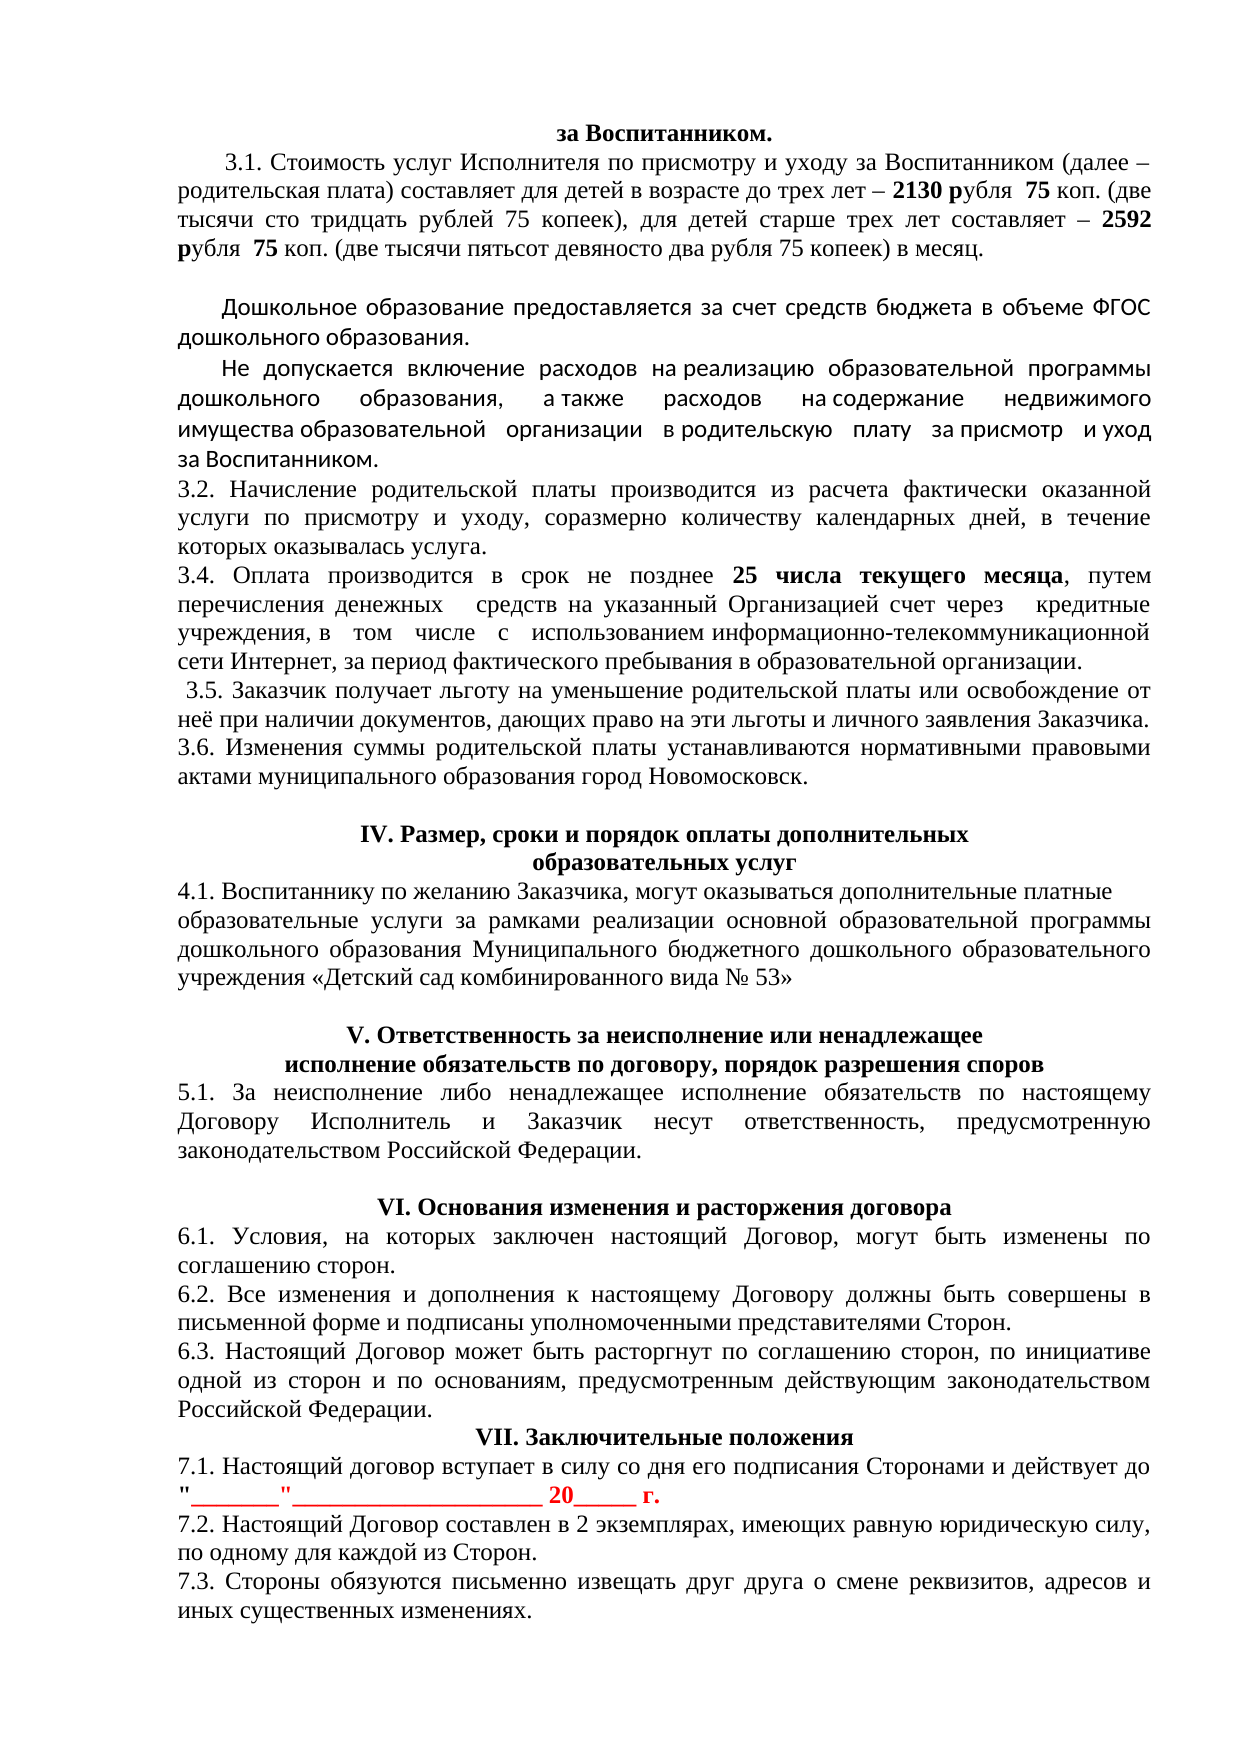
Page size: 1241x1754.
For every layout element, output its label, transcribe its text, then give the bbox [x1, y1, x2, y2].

text 6.1. Условия, на которых заключен настоящий Договор, могут быть изменены по соглашению сторон. [177, 1221, 1152, 1279]
text исполнение обязательств по договору, порядок разрешения споров [177, 1049, 1152, 1077]
text 7.1. Настоящий договор вступает в силу со дня его подписания Сторонами и действует до "_______"____________________ 20_____ г. [177, 1451, 1152, 1509]
text IV. Размер, сроки и порядок оплаты дополнительных [177, 819, 1152, 847]
text 3.5. Заказчик получает льготу на уменьшение родительской платы или освобождение от неё при наличии документов, дающих право на эти льготы и личного заявления Заказчика. [177, 675, 1152, 732]
text 6.2. Все изменения и дополнения к настоящему Договору должны быть совершены в письменной форме и подписаны уполномоченными представителями Сторон. [177, 1279, 1152, 1336]
text Не допускается включение расходов на реализацию образовательной программы дошкольного образования, а также расходов на содержание недвижимого имущества образовательной организации в родительскую плату за присмотр и уход за Воспитанником. [177, 352, 1152, 474]
text 7.2. Настоящий Договор составлен в 2 экземплярах, имеющих равную юридическую силу, по одному для каждой из Сторон. [177, 1509, 1152, 1566]
text образовательных услуг [177, 847, 1152, 876]
text образовательные услуги за рамками реализации основной образовательной программы дошкольного образования Муниципального бюджетного дошкольного образовательного учреждения «Детский сад комбинированного вида № 53» [177, 905, 1152, 991]
text VI. Основания изменения и расторжения договора [177, 1192, 1152, 1221]
text 3.1. Стоимость услуг Исполнителя по присмотру и уходу за Воспитанником (далее – родительская плата) составляет для детей в возрасте до трех лет – 2130 рубля 75 коп. (две тысячи сто тридцать рублей 75 копеек), для детей старше трех лет составляет – 2592 рубля 75 коп. (две тысячи пятьсот девяносто два рубля 75 копеек) в месяц. [177, 147, 1152, 262]
text 3.2. Начисление родительской платы производится из расчета фактически оказанной услуги по присмотру и уходу, соразмерно количеству календарных дней, в течение которых оказывалась услуга. [177, 474, 1152, 560]
text V. Ответственность за неисполнение или ненадлежащее [177, 1020, 1152, 1049]
text 3.6. Изменения суммы родительской платы устанавливаются нормативными правовыми актами муниципального образования город Новомосковск. [177, 732, 1152, 790]
text 4.1. Воспитаннику по желанию Заказчика, могут оказываться дополнительные платные [177, 876, 1152, 905]
text за Воспитанником. [177, 118, 1152, 147]
text Дошкольное образование предоставляется за счет средств бюджета в объеме ФГОС дошкольного образования. [177, 291, 1152, 352]
text 5.1. За неисполнение либо ненадлежащее исполнение обязательств по настоящему Договору Исполнитель и Заказчик несут ответственность, предусмотренную законодательством Российской Федерации. [177, 1077, 1152, 1164]
text 7.3. Стороны обязуются письменно извещать друг друга о смене реквизитов, адресов и иных существенных изменениях. [177, 1566, 1152, 1624]
text 6.3. Настоящий Договор может быть расторгнут по соглашению сторон, по инициативе одной из сторон и по основаниям, предусмотренным действующим законодательством Российской Федерации. [177, 1336, 1152, 1422]
text 3.4. Оплата производится в срок не позднее 25 числа текущего месяца, путем перечисления денежных средств на указанный Организацией счет через кредитные учреждения, в том числе с использованием информационно-телекоммуникационной сети Интернет, за период фактического пребывания в образовательной организации. [177, 560, 1152, 675]
text VII. Заключительные положения [177, 1422, 1152, 1451]
